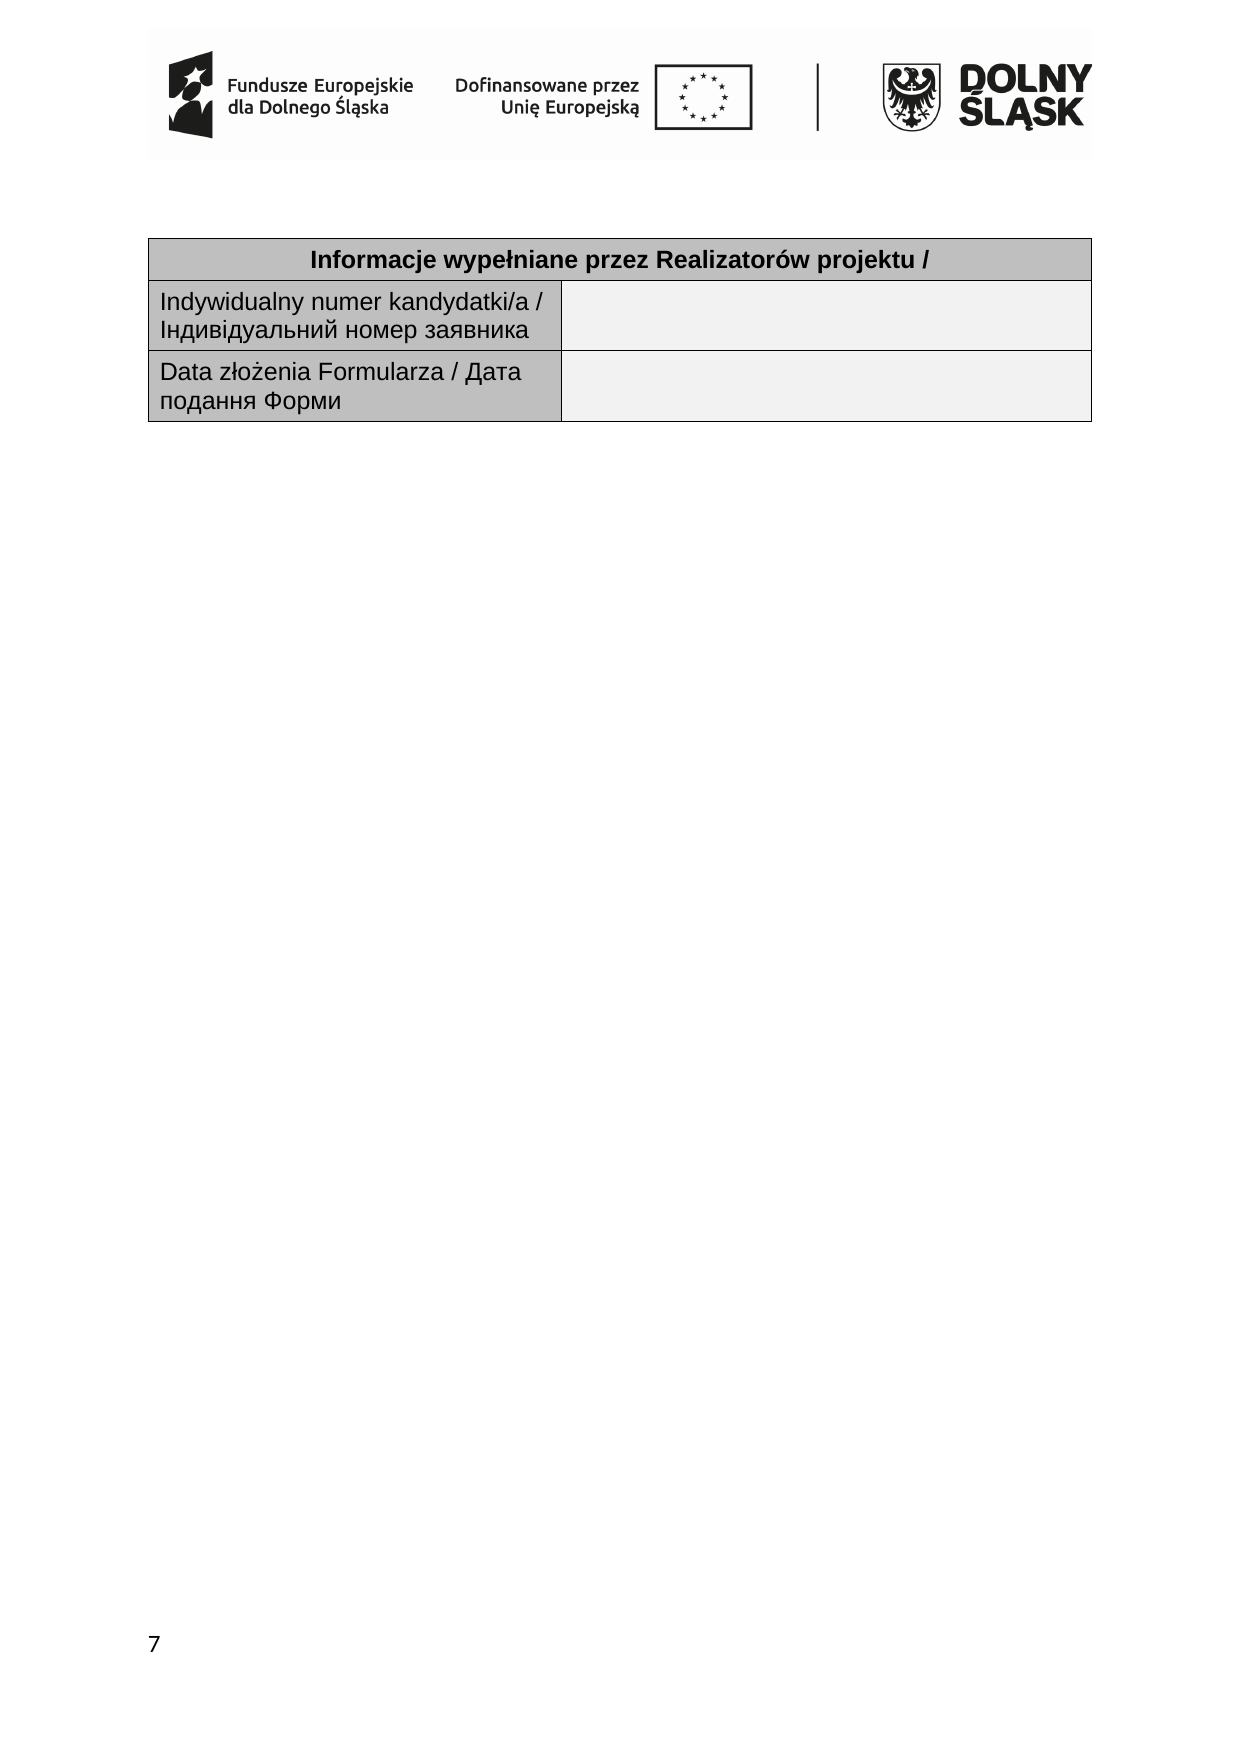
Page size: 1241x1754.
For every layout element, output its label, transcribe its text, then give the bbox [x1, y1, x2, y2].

picture [147, 29, 1093, 160]
table_cell Indywidualny numer kandydatki/a / Iндивідуальний номер заявника [149, 281, 561, 350]
table_cell [562, 281, 1091, 350]
table_header Informacje wypełniane przez Realizatorów projektu / [149, 239, 1091, 280]
table_cell [562, 351, 1091, 421]
table_cell Data złożenia Formularza / Дата подання Форми [149, 351, 561, 421]
